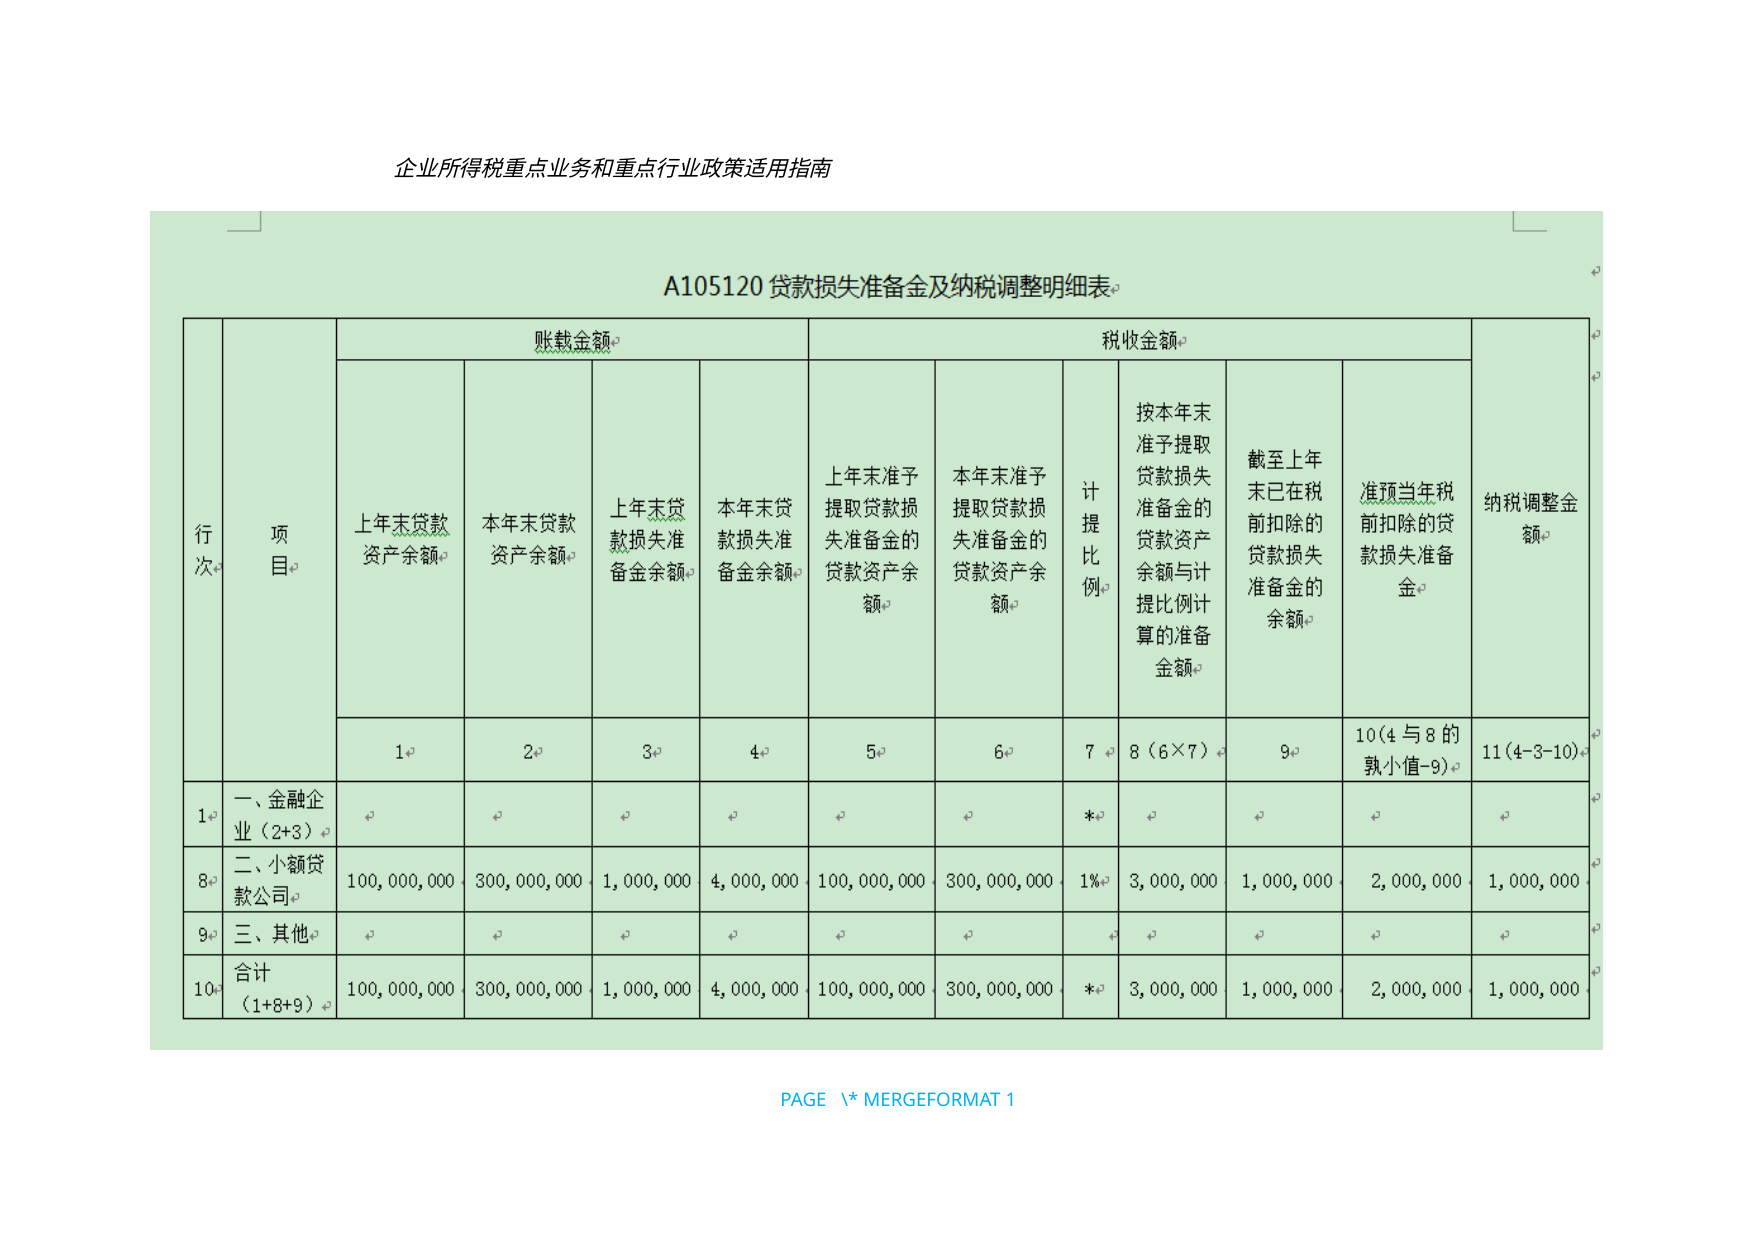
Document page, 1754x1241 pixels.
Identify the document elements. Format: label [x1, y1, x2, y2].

picture [150, 211, 1604, 1050]
